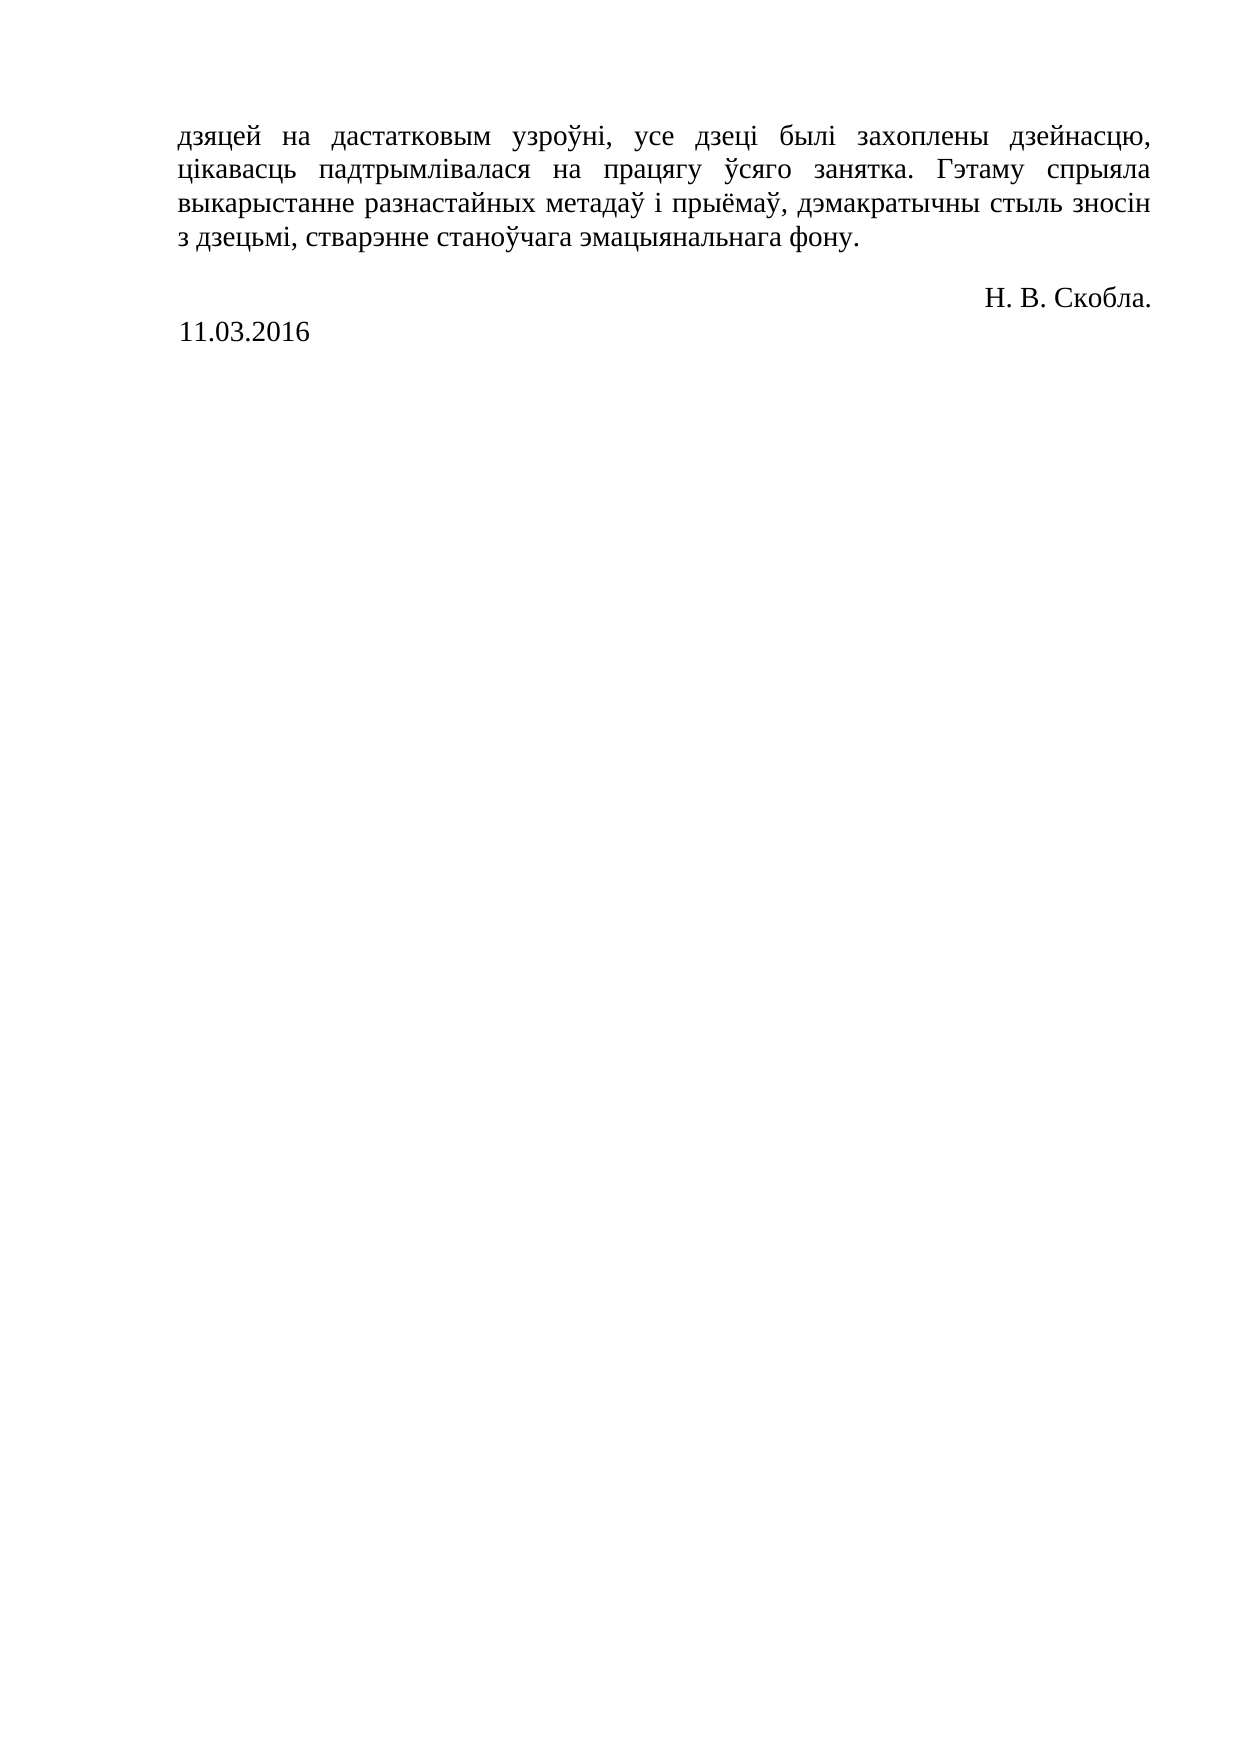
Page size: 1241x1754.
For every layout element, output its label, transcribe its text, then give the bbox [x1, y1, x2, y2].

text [177, 118, 1152, 252]
text 11.03.2016 [177, 314, 1152, 347]
text Н. В. Скобла. [177, 280, 1152, 314]
